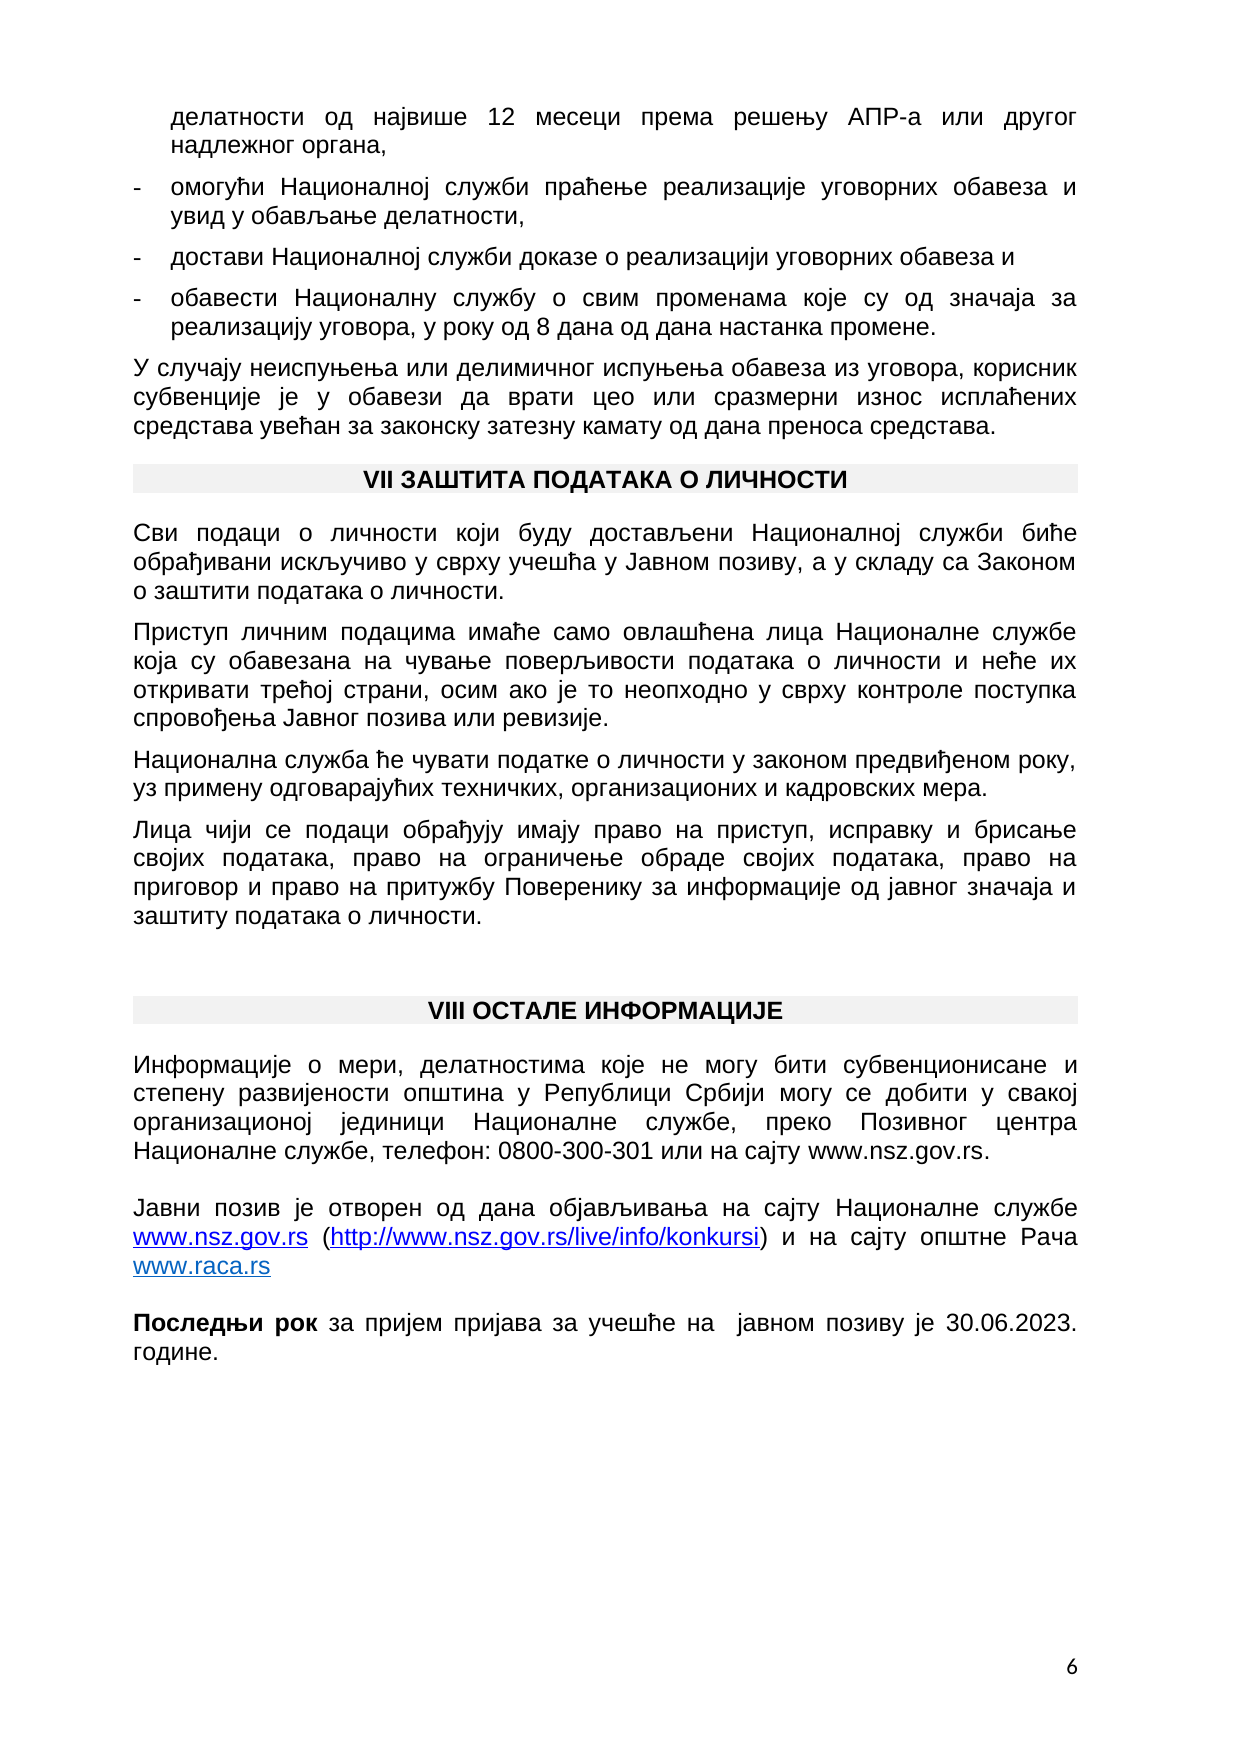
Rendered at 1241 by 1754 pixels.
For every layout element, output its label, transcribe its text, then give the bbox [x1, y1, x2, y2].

text Лица чији се подаци обрађују имају право на приступ, исправку и брисање својих података, право на ограничење обраде својих података, право на приговор и право на притужбу Поверенику за информације од јавног значаја и заштиту података о личности. [133, 814, 1078, 929]
text Национална служба ће чувати податке о личности у законом предвиђеном року, уз примену одговарајућих техничких, организационих и кадровских мера. [133, 744, 1078, 802]
list обавести Националну службу о свим променама које су од значаја за реализацију уговора, у року од 8 дана од дана настанка промене. [133, 283, 1078, 341]
text Информације о мери, делатностима које не могу бити субвенционисане и степену развијености општина у Републици Србији могу се добити у свакој организационој јединици Националне службе, преко Позивног центра Националне службе, телефон: 0800-300-301 или на сајту www.nsz.gov.rs. [133, 1049, 1078, 1164]
text У случају неиспуњења или делимичног испуњења обавеза из уговора, корисник субвенције је у обавези да врати цео или сразмерни износ исплаћених средстава увећан за законску затезну камату од дана преноса средстава. [133, 353, 1078, 439]
text VIII ОСТАЛЕ ИНФОРМАЦИЈЕ [133, 996, 1078, 1024]
text Јавни позив је отворен од дана објављивања на сајту Националне службе www.nsz.gov.rs (http://www.nsz.gov.rs/live/info/konkursi) и на сајту општне Рача www.raca.rs [133, 1193, 1078, 1279]
text Приступ личним подацима имаће само овлашћена лица Националне службе која су обавезана на чување поверљивости података о личности и неће их откривати трећој страни, осим ако је то неопходно у сврху контроле поступка спровођења Јавног позива или ревизије. [133, 617, 1078, 732]
text Сви подаци о личности који буду достављени Националној служби биће обрађивани искључиво у сврху учешћа у Јавном позиву, а у складу са Законом о заштити података о личности. [133, 518, 1078, 604]
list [133, 102, 1078, 159]
text VII ЗАШТИТА ПОДАТАКА О ЛИЧНОСТИ [133, 464, 1078, 493]
list омогући Националној служби праћење реализације уговорних обавеза и увид у обављање делатности, [133, 172, 1078, 229]
text Последњи рок за пријем пријава за учешће на јавном позиву је 30.06.2023. године. [133, 1308, 1078, 1366]
list достави Националној служби доказе о реализацији уговорних обавеза и [133, 242, 1078, 271]
